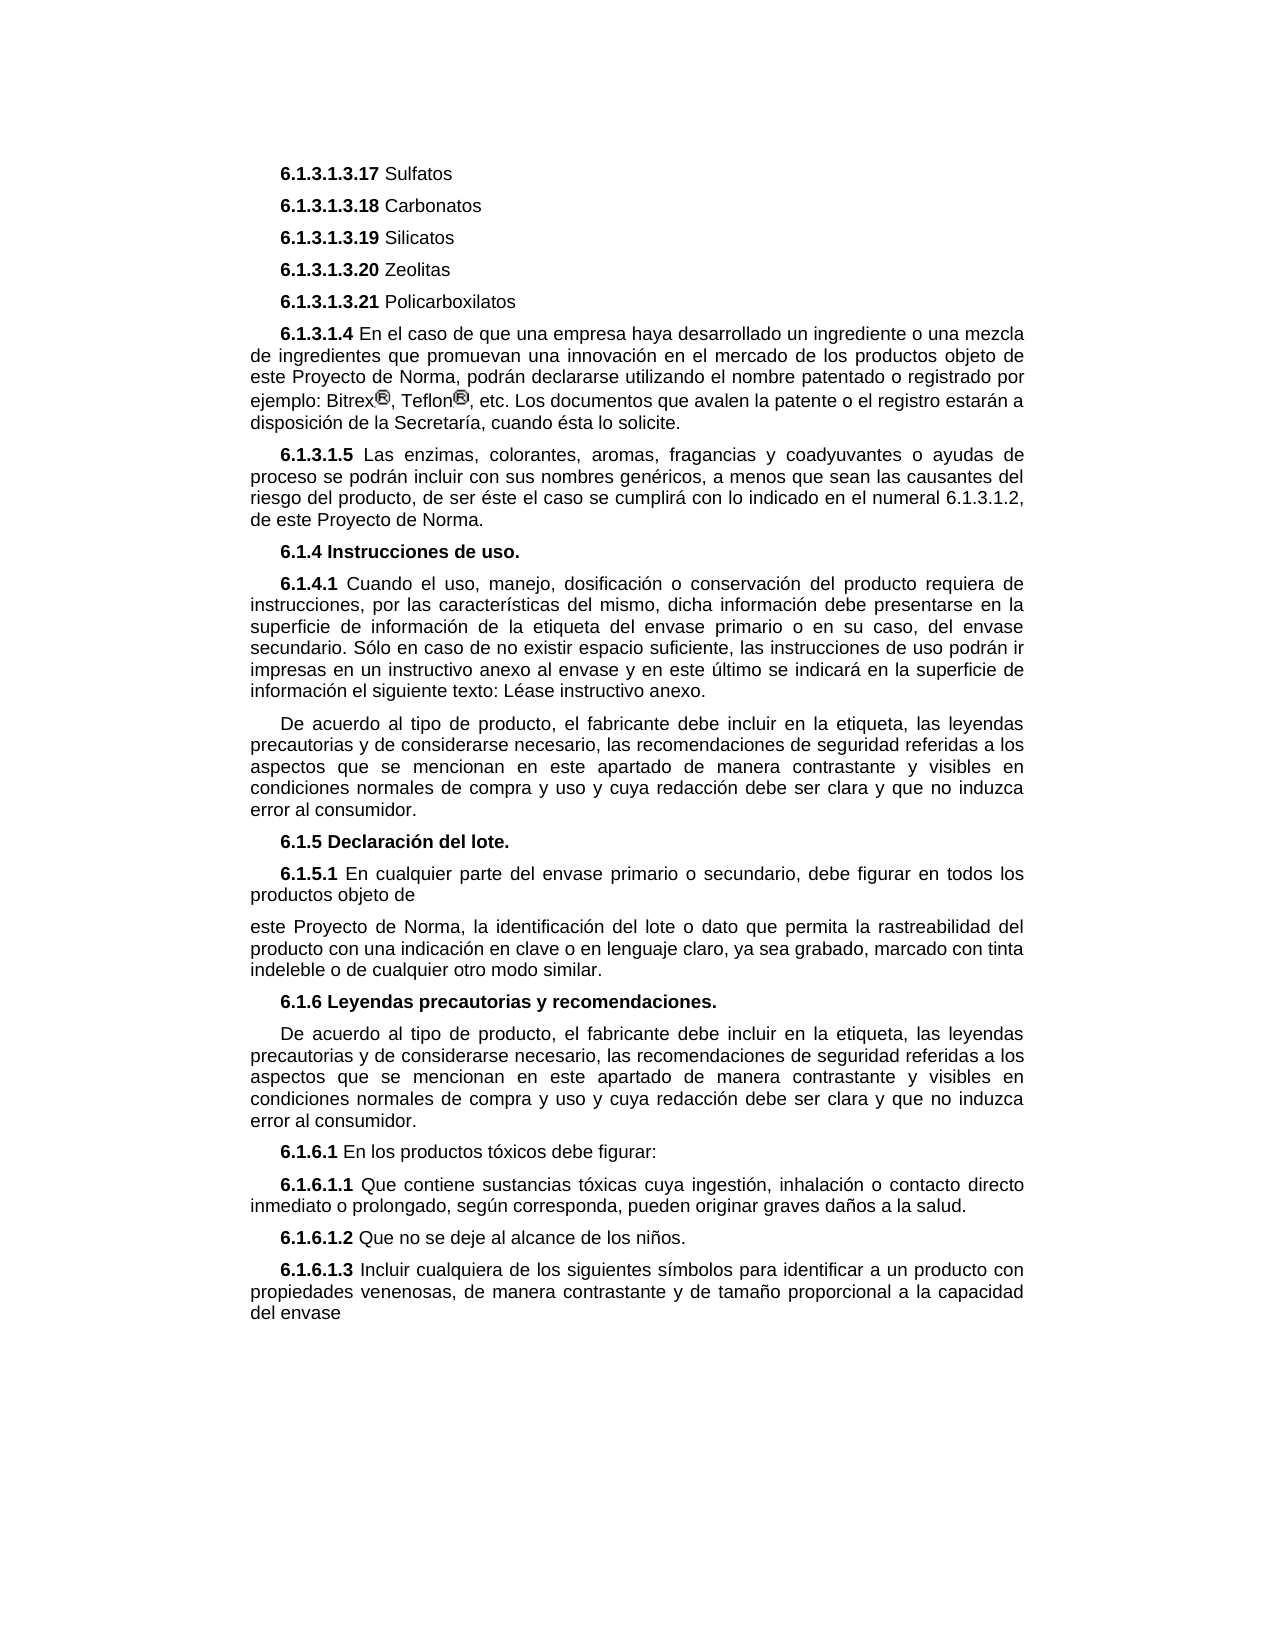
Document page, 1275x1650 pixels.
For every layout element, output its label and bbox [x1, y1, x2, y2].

picture [452, 387, 469, 408]
table_header [200, 148, 1075, 1349]
picture [374, 387, 391, 408]
